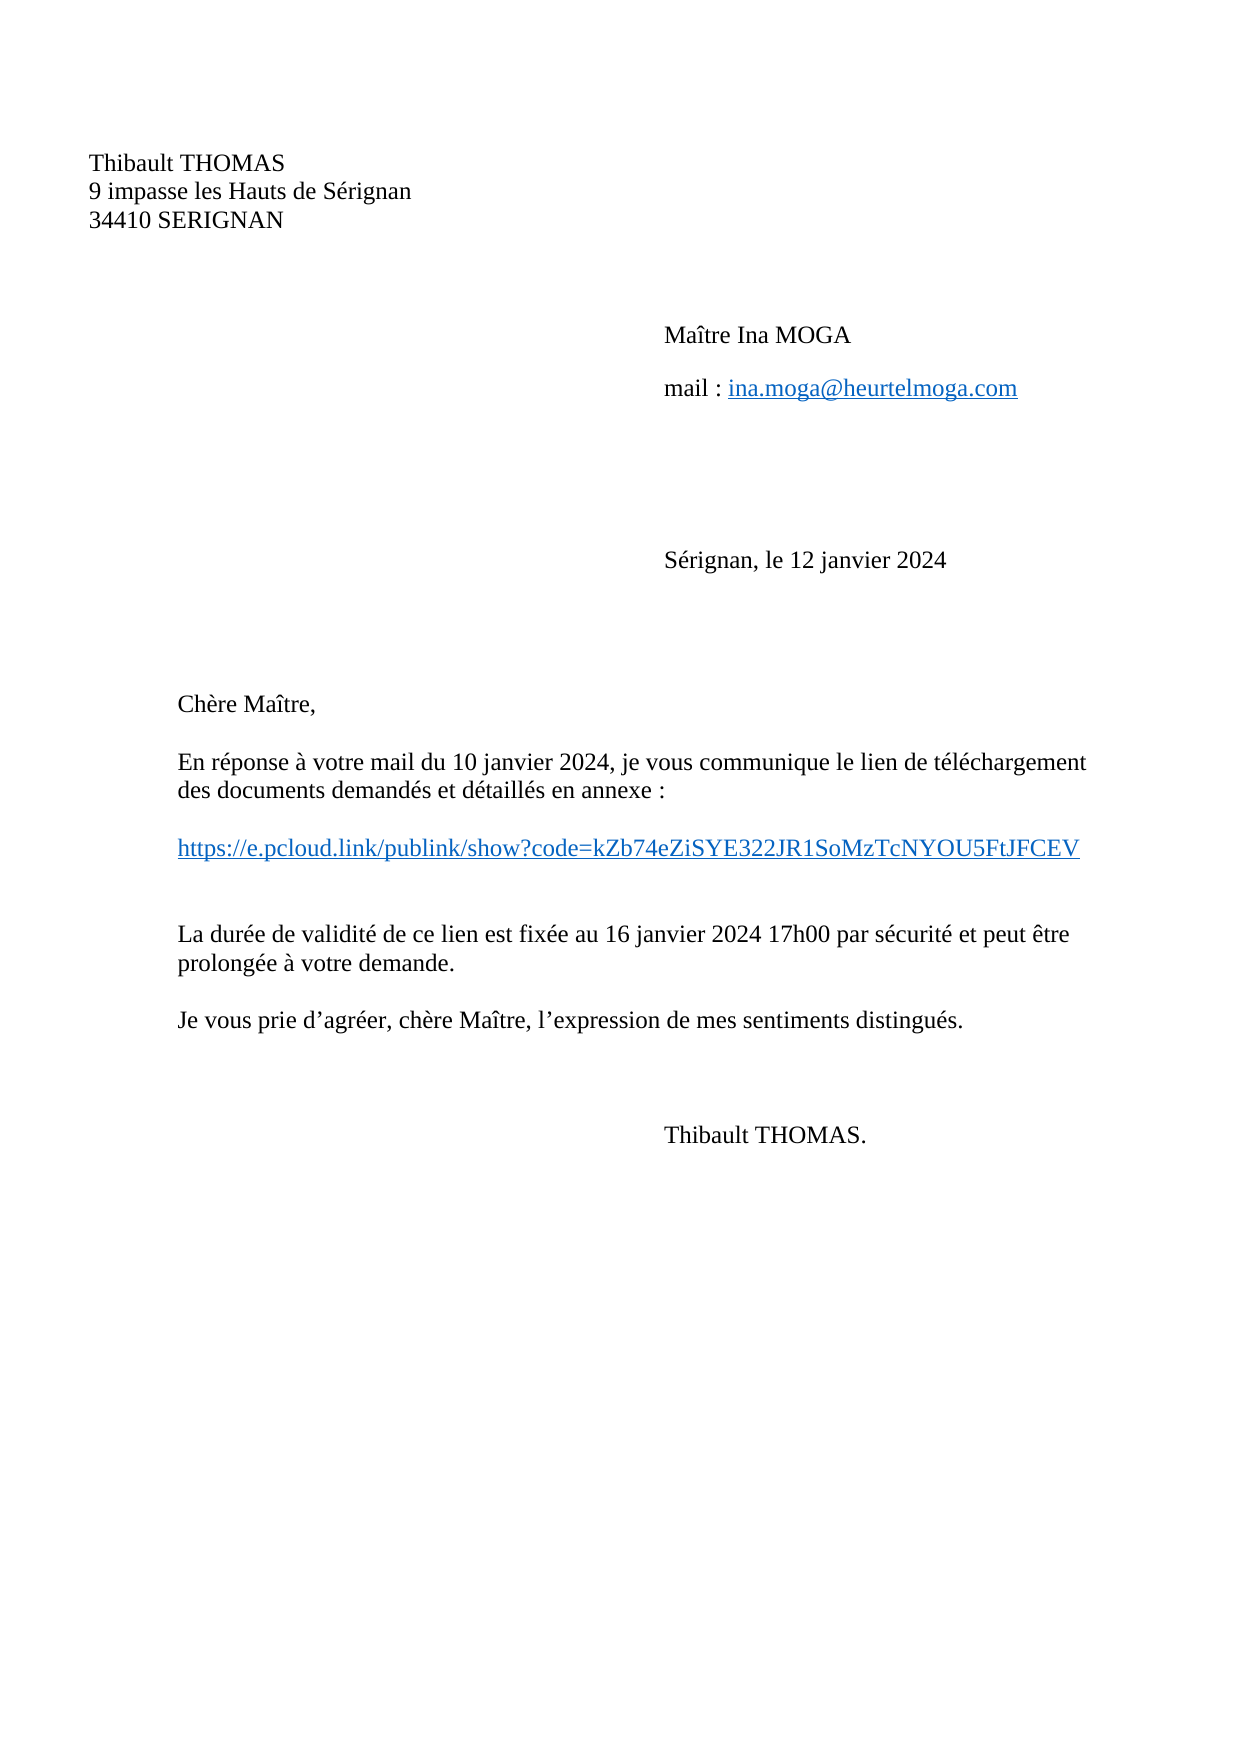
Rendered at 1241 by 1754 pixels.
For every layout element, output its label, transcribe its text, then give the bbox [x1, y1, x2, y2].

text Thibault THOMAS. [177, 1121, 1092, 1149]
text Sérignan, le 12 janvier 2024 [177, 546, 1092, 574]
text Maître Ina MOGA [177, 320, 1092, 349]
text La durée de validité de ce lien est fixée au 16 janvier 2024 17h00 par sécurité et peut être prolongée à votre demande. [177, 919, 1092, 977]
text mail : ina.moga@heurtelmoga.com [177, 373, 1092, 402]
text Thibault THOMAS [89, 148, 1092, 176]
text Je vous prie d’agréer, chère Maître, l’expression de mes sentiments distingués. [177, 1006, 1092, 1034]
text En réponse à votre mail du 10 janvier 2024, je vous communique le lien de téléchargement des documents demandés et détaillés en annexe : [177, 747, 1092, 804]
text https://e.pcloud.link/publink/show?code=kZb74eZiSYE322JR1SoMzTcNYOU5FtJFCEV [177, 833, 1092, 862]
text 34410 SERIGNAN [89, 205, 1092, 234]
text Chère Maître, [148, 689, 1092, 718]
text 9 impasse les Hauts de Sérignan [89, 176, 1092, 205]
